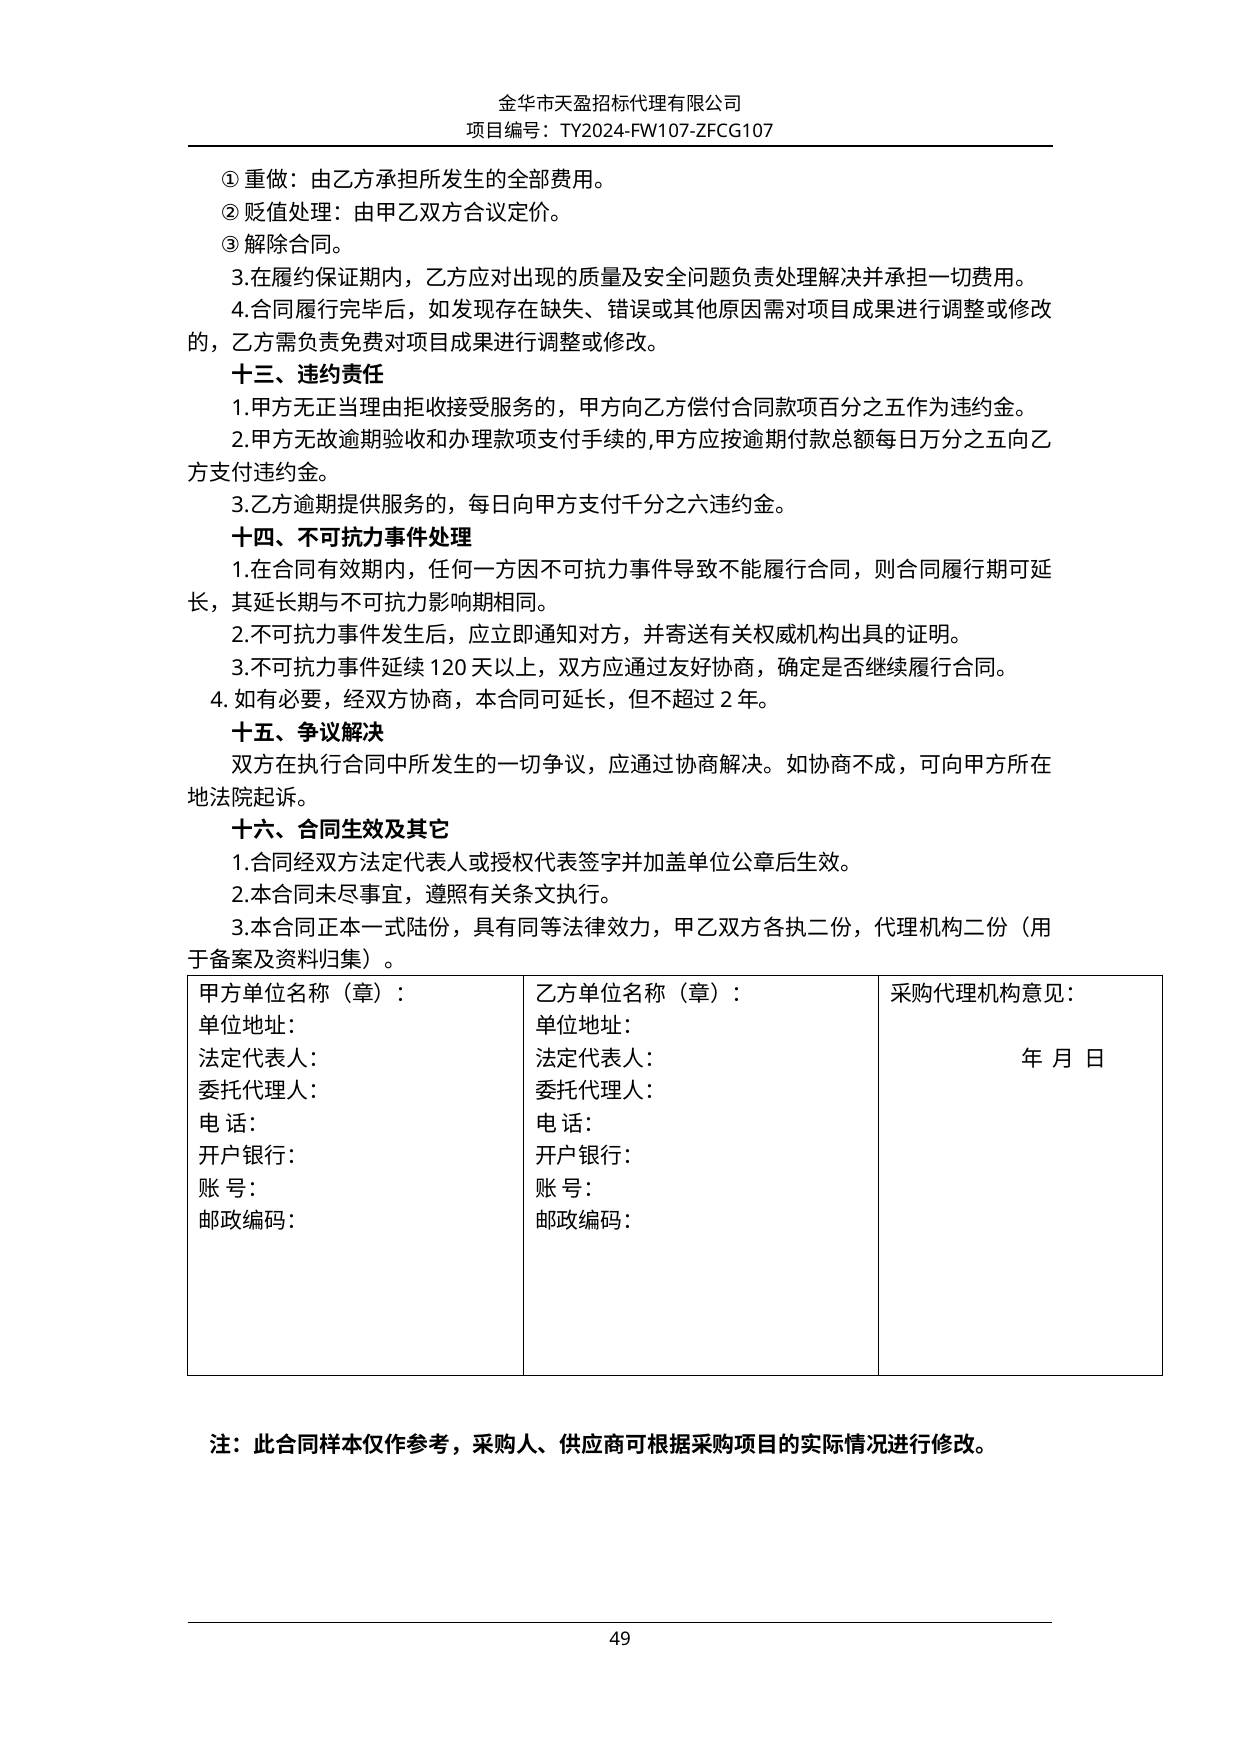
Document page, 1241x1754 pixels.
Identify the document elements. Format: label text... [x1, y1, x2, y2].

text 1.甲方无正当理由拒收接受服务的，甲方向乙方偿付合同款项百分之五作为违约金。 [187, 389, 1053, 422]
text 1.合同经双方法定代表人或授权代表签字并加盖单位公章后生效。 [187, 844, 1053, 877]
text 4. 如有必要，经双方协商，本合同可延长，但不超过2年。 [187, 682, 1053, 714]
text 3.在履约保证期内，乙方应对出现的质量及安全问题负责处理解决并承担一切费用。 [187, 259, 1053, 292]
text 十六、合同生效及其它 [187, 812, 1053, 844]
text 2.甲方无故逾期验收和办理款项支付手续的,甲方应按逾期付款总额每日万分之五向乙方支付违约金。 [187, 422, 1053, 487]
text 双方在执行合同中所发生的一切争议，应通过协商解决。如协商不成，可向甲方所在地法院起诉。 [187, 747, 1053, 812]
text 2.不可抗力事件发生后，应立即通知对方，并寄送有关权威机构出具的证明。 [187, 617, 1053, 649]
text 4.合同履行完毕后，如发现存在缺失、错误或其他原因需对项目成果进行调整或修改的，乙方需负责免费对项目成果进行调整或修改。 [187, 292, 1053, 357]
table_header 采购代理机构意见： 年 月 日 [879, 976, 1162, 1375]
text ③解除合同。 [187, 227, 1053, 259]
text 3.不可抗力事件延续120天以上，双方应通过友好协商，确定是否继续履行合同。 [187, 649, 1053, 682]
text 注：此合同样本仅作参考，采购人、供应商可根据采购项目的实际情况进行修改。 [187, 1426, 1053, 1459]
text 十五、争议解决 [187, 714, 1053, 747]
text 1.在合同有效期内，任何一方因不可抗力事件导致不能履行合同，则合同履行期可延长，其延长期与不可抗力影响期相同。 [187, 552, 1053, 617]
table_header 甲方单位名称（章）： 单位地址： 法定代表人： 委托代理人： 电 话： 开户银行： 账 号： 邮政编码： [188, 976, 523, 1375]
text 3.乙方逾期提供服务的，每日向甲方支付千分之六违约金。 [187, 487, 1053, 519]
text 十三、违约责任 [187, 357, 1053, 389]
table_header 乙方单位名称（章）： 单位地址： 法定代表人： 委托代理人： 电 话： 开户银行： 账 号： 邮政编码： [524, 976, 878, 1375]
text 十四、不可抗力事件处理 [187, 519, 1053, 552]
text 3.本合同正本一式陆份，具有同等法律效力，甲乙双方各执二份，代理机构二份（用于备案及资料归集）。 [187, 909, 1053, 974]
text ②贬值处理：由甲乙双方合议定价。 [187, 194, 1053, 227]
text ①重做：由乙方承担所发生的全部费用。 [187, 162, 1053, 194]
text 2.本合同未尽事宜，遵照有关条文执行。 [187, 877, 1053, 909]
